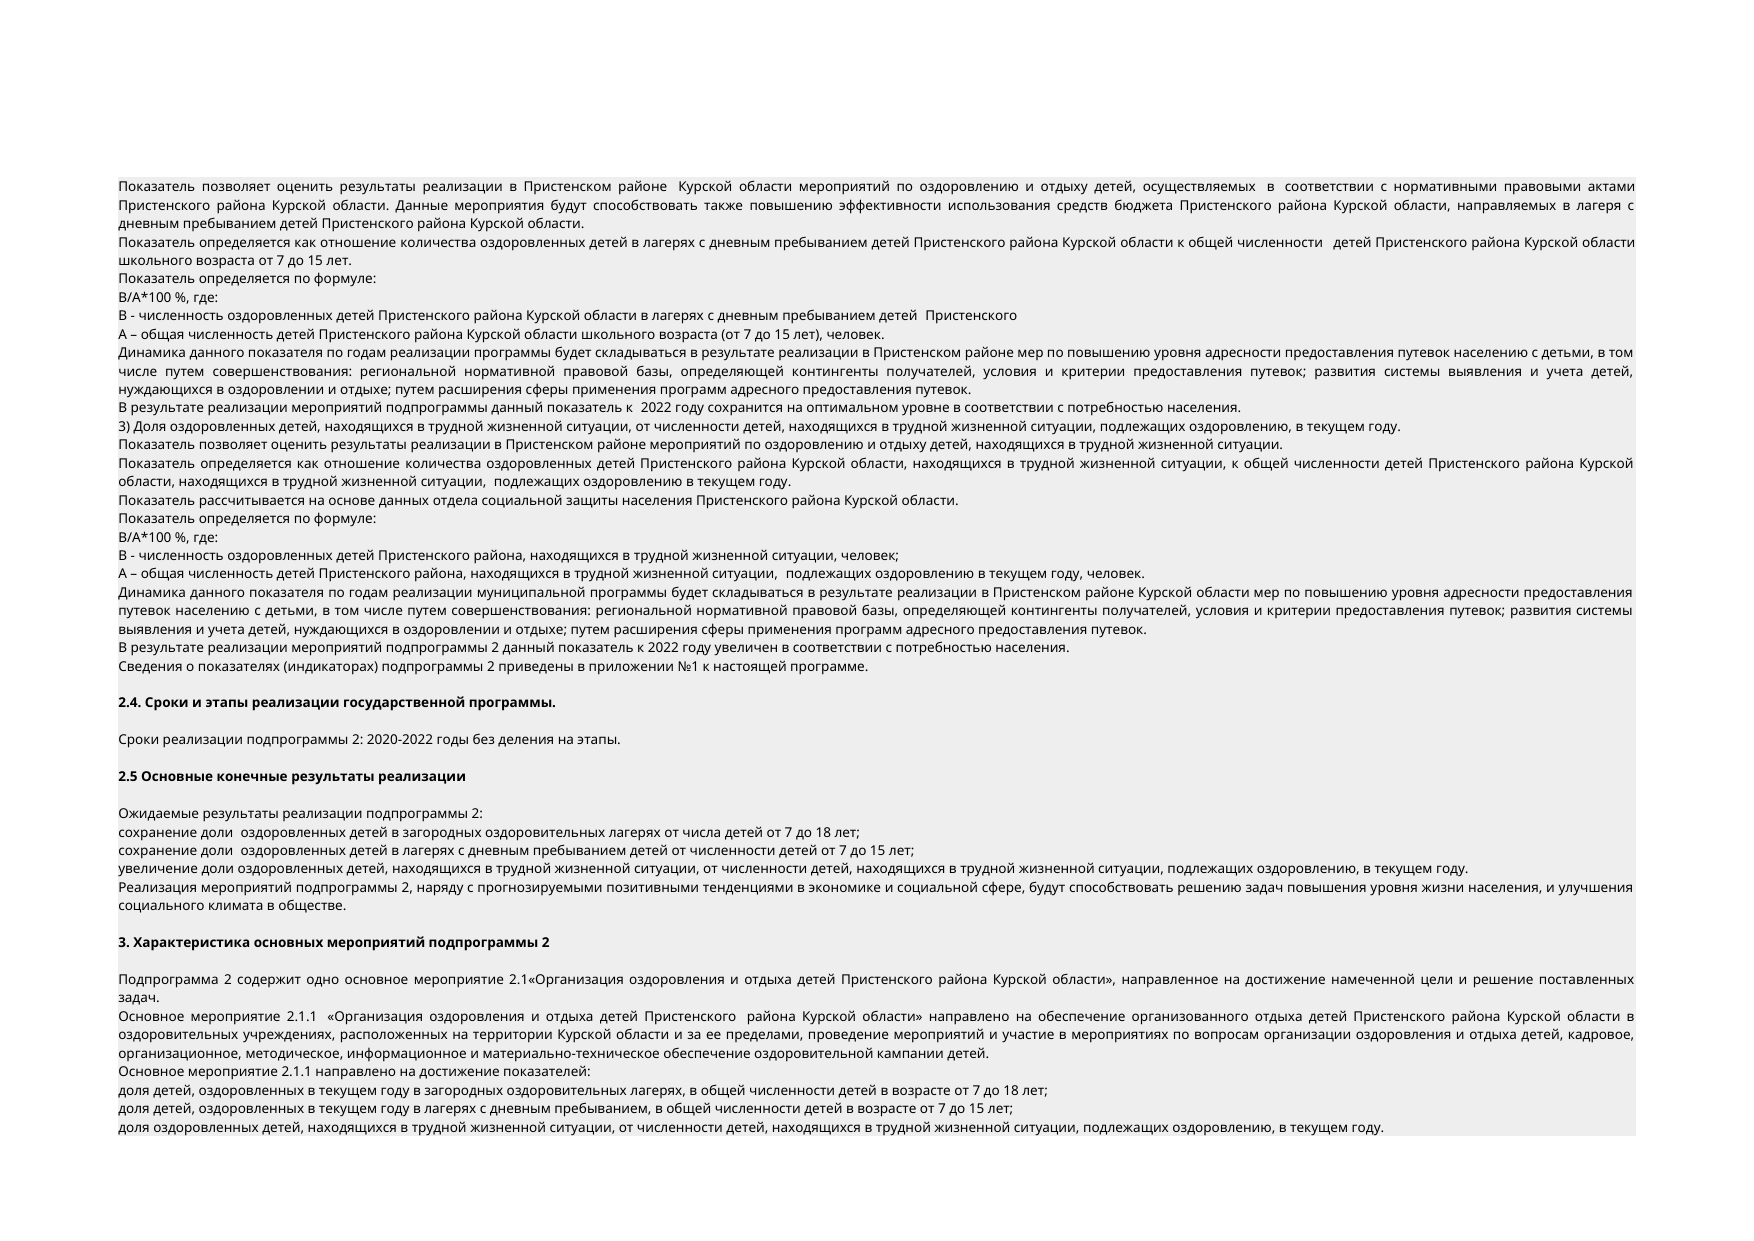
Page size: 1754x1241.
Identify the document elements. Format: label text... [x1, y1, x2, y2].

text 2.5 Основные конечные результаты реализации [118, 767, 1636, 786]
text Основное мероприятие 2.1.1 «Организация оздоровления и отдыха детей Пристенского района Курской области» направлено на обеспечение организованного отдыха детей Пристенского района Курской области в оздоровительных учреждениях, расположенных на территории Курской области и за ее пределами, проведение мероприятий и участие в мероприятиях по вопросам организации оздоровления и отдыха детей, кадровое, организационное, методическое, информационное и материально-техническое обеспечение оздоровительной кампании детей. [118, 1007, 1636, 1062]
text Показатель определяется по формуле: [118, 269, 1636, 288]
text Основное мероприятие 2.1.1 направлено на достижение показателей: [118, 1062, 1636, 1081]
text Динамика данного показателя по годам реализации программы будет складываться в результате реализации в Пристенском районе мер по повышению уровня адресности предоставления путевок населению с детьми, в том числе путем совершенствования: региональной нормативной правовой базы, определяющей контингенты получателей, условия и критерии предоставления путевок; развития системы выявления и учета детей, нуждающихся в оздоровлении и отдыхе; путем расширения сферы применения программ адресного предоставления путевок. [118, 343, 1636, 398]
text сохранение доли оздоровленных детей в загородных оздоровительных лагерях от числа детей от 7 до 18 лет; [118, 822, 1636, 841]
text А – общая численность детей Пристенского района, находящихся в трудной жизненной ситуации, подлежащих оздоровлению в текущем году, человек. [118, 564, 1636, 583]
text В - численность оздоровленных детей Пристенского района, находящихся в трудной жизненной ситуации, человек; [118, 546, 1636, 564]
text В/А*100 %, где: [118, 288, 1636, 306]
text Сведения о показателях (индикаторах) подпрограммы 2 приведены в приложении №1 к настоящей программе. [118, 657, 1636, 675]
text В - численность оздоровленных детей Пристенского района Курской области в лагерях с дневным пребыванием детей Пристенского [118, 306, 1636, 325]
text Сроки реализации подпрограммы 2: 2020-2022 годы без деления на этапы. [118, 730, 1636, 749]
text 3. Характеристика основных мероприятий подпрограммы 2 [118, 933, 1636, 952]
text В результате реализации мероприятий подпрограммы 2 данный показатель к 2022 году увеличен в соответствии с потребностью населения. [118, 638, 1636, 657]
text Показатель определяется как отношение количества оздоровленных детей Пристенского района Курской области, находящихся в трудной жизненной ситуации, к общей численности детей Пристенского района Курской области, находящихся в трудной жизненной ситуации, подлежащих оздоровлению в текущем году. [118, 454, 1636, 491]
text Реализация мероприятий подпрограммы 2, наряду с прогнозируемыми позитивными тенденциями в экономике и социальной сфере, будут способствовать решению задач повышения уровня жизни населения, и улучшения социального климата в обществе. [118, 878, 1636, 915]
text Подпрограмма 2 содержит одно основное мероприятие 2.1«Организация оздоровления и отдыха детей Пристенского района Курской области», направленное на достижение намеченной цели и решение поставленных задач. [118, 970, 1636, 1007]
text увеличение доли оздоровленных детей, находящихся в трудной жизненной ситуации, от численности детей, находящихся в трудной жизненной ситуации, подлежащих оздоровлению, в текущем году. [118, 859, 1636, 878]
text Показатель определяется как отношение количества оздоровленных детей в лагерях с дневным пребыванием детей Пристенского района Курской области к общей численности детей Пристенского района Курской области школьного возраста от 7 до 15 лет. [118, 232, 1636, 269]
text 3) Доля оздоровленных детей, находящихся в трудной жизненной ситуации, от численности детей, находящихся в трудной жизненной ситуации, подлежащих оздоровлению, в текущем году. [118, 417, 1636, 435]
text В результате реализации мероприятий подпрограммы данный показатель к 2022 году сохранится на оптимальном уровне в соответствии с потребностью населения. [118, 398, 1636, 417]
text А – общая численность детей Пристенского района Курской области школьного возраста (от 7 до 15 лет), человек. [118, 325, 1636, 343]
text Показатель определяется по формуле: [118, 509, 1636, 527]
text Показатель рассчитывается на основе данных отдела социальной защиты населения Пристенского района Курской области. [118, 491, 1636, 509]
text Динамика данного показателя по годам реализации муниципальной программы будет складываться в результате реализации в Пристенском районе Курской области мер по повышению уровня адресности предоставления путевок населению с детьми, в том числе путем совершенствования: региональной нормативной правовой базы, определяющей контингенты получателей, условия и критерии предоставления путевок; развития системы выявления и учета детей, нуждающихся в оздоровлении и отдыхе; путем расширения сферы применения программ адресного предоставления путевок. [118, 583, 1636, 638]
text доля оздоровленных детей, находящихся в трудной жизненной ситуации, от численности детей, находящихся в трудной жизненной ситуации, подлежащих оздоровлению, в текущем году. [118, 1117, 1636, 1136]
text 2.4. Сроки и этапы реализации государственной программы. [118, 693, 1636, 712]
text доля детей, оздоровленных в текущем году в загородных оздоровительных лагерях, в общей численности детей в возрасте от 7 до 18 лет; [118, 1081, 1636, 1099]
text сохранение доли оздоровленных детей в лагерях с дневным пребыванием детей от численности детей от 7 до 15 лет; [118, 841, 1636, 859]
text Ожидаемые результаты реализации подпрограммы 2: [118, 804, 1636, 822]
text доля детей, оздоровленных в текущем году в лагерях с дневным пребыванием, в общей численности детей в возрасте от 7 до 15 лет; [118, 1099, 1636, 1117]
text Показатель позволяет оценить результаты реализации в Пристенском районе мероприятий по оздоровлению и отдыху детей, находящихся в трудной жизненной ситуации. [118, 435, 1636, 454]
text В/А*100 %, где: [118, 527, 1636, 546]
text Показатель позволяет оценить результаты реализации в Пристенском районе Курской области мероприятий по оздоровлению и отдыху детей, осуществляемых в соответствии с нормативными правовыми актами Пристенского района Курской области. Данные мероприятия будут способствовать также повышению эффективности использования средств бюджета Пристенского района Курской области, направляемых в лагеря с дневным пребыванием детей Пристенского района Курской области. [118, 177, 1636, 232]
